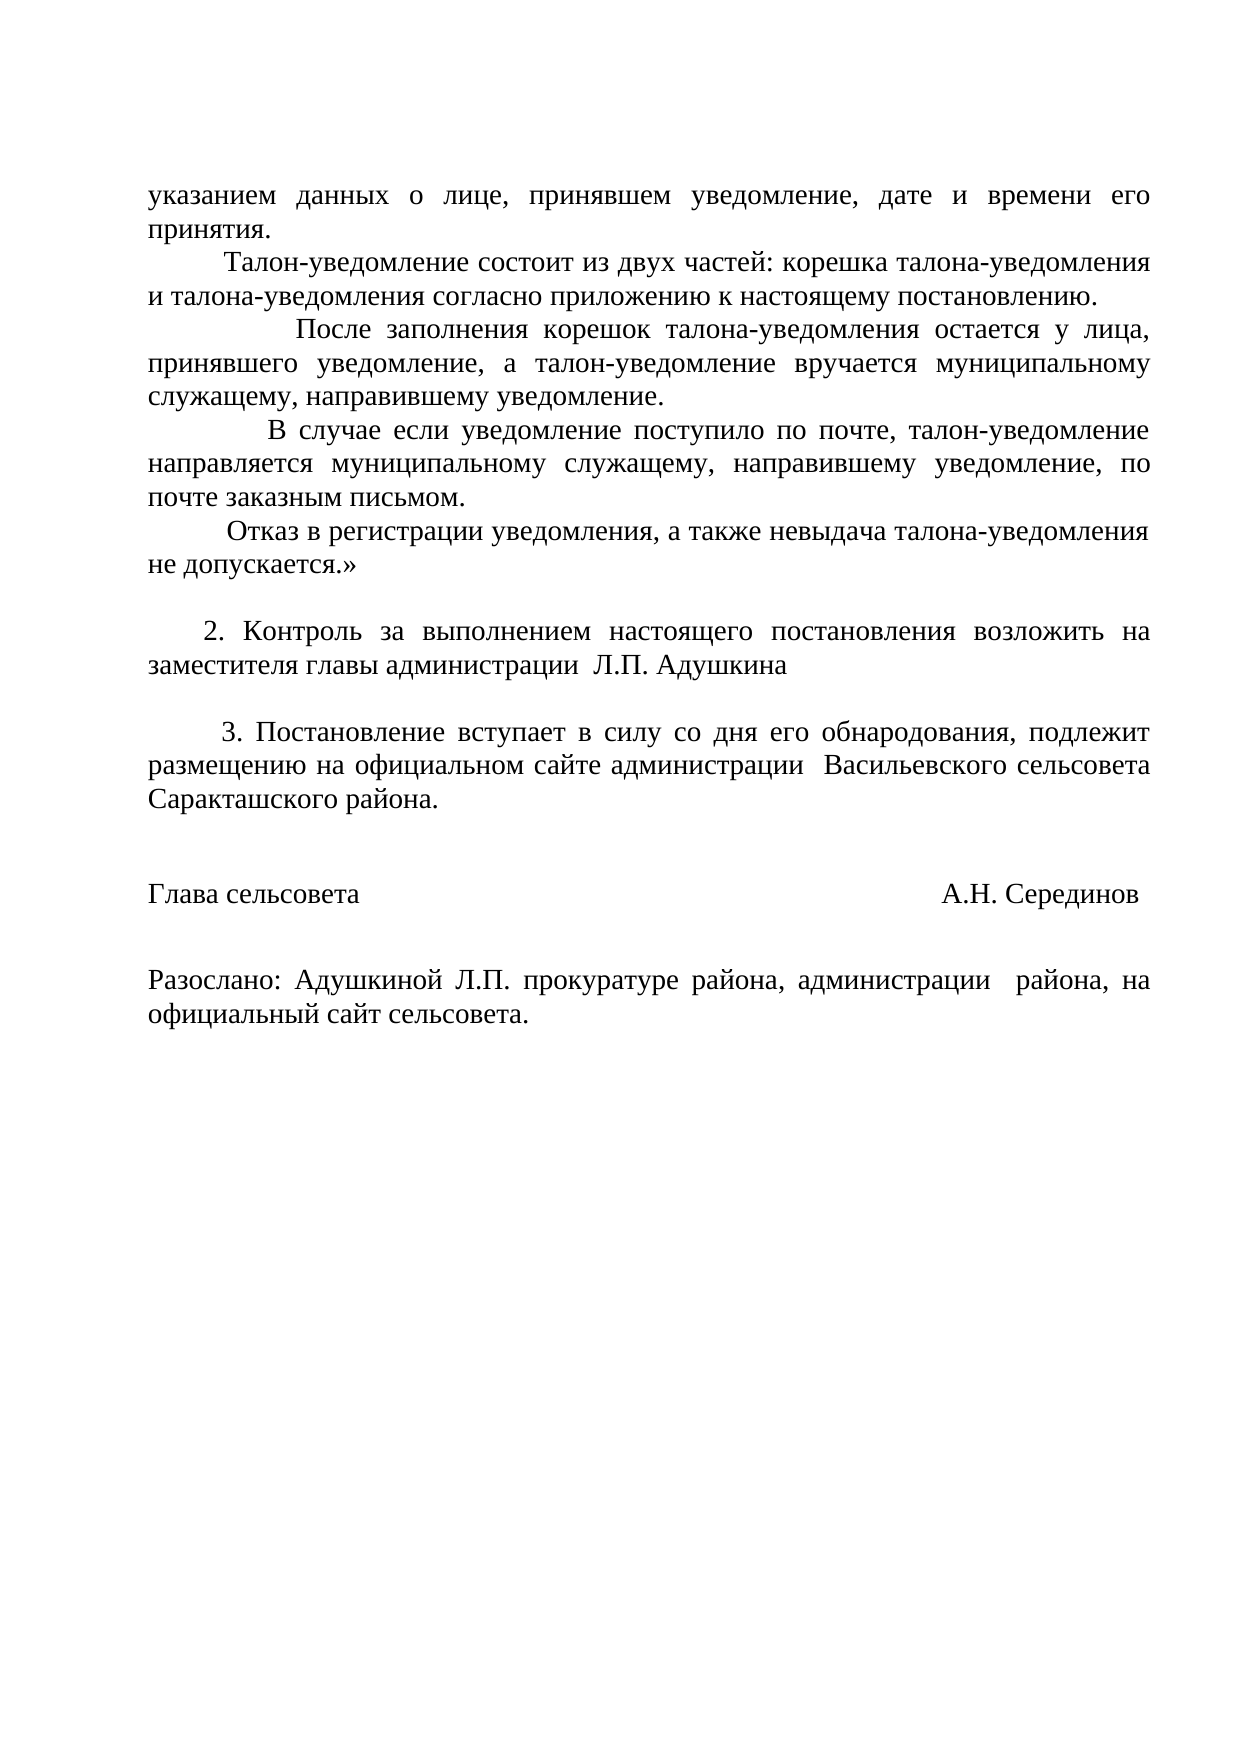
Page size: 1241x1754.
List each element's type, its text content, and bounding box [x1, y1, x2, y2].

text 2. Контроль за выполнением настоящего постановления возложить на заместителя главы администрации Л.П. Адушкина [148, 613, 1152, 680]
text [148, 177, 1152, 244]
text 3. Постановление вступает в силу со дня его обнародования, подлежит размещению на официальном сайте администрации Васильевского сельсовета Саракташского района. [148, 714, 1152, 814]
text Глава сельсовета А.Н. Серединов [148, 876, 1152, 909]
text Отказ в регистрации уведомления, а также невыдача талона-уведомления не допускается.» [148, 513, 1152, 580]
text После заполнения корешок талона-уведомления остается у лица, принявшего уведомление, а талон-уведомление вручается муниципальному служащему, направившему уведомление. [148, 311, 1152, 412]
text Талон-уведомление состоит из двух частей: корешка талона-уведомления и талона-уведомления согласно приложению к настоящему постановлению. [148, 244, 1152, 311]
text В случае если уведомление поступило по почте, талон-уведомление направляется муниципальному служащему, направившему уведомление, по почте заказным письмом. [148, 412, 1152, 513]
text Разослано: Адушкиной Л.П. прокуратуре района, администрации района, на официальный сайт сельсовета. [148, 962, 1152, 1029]
